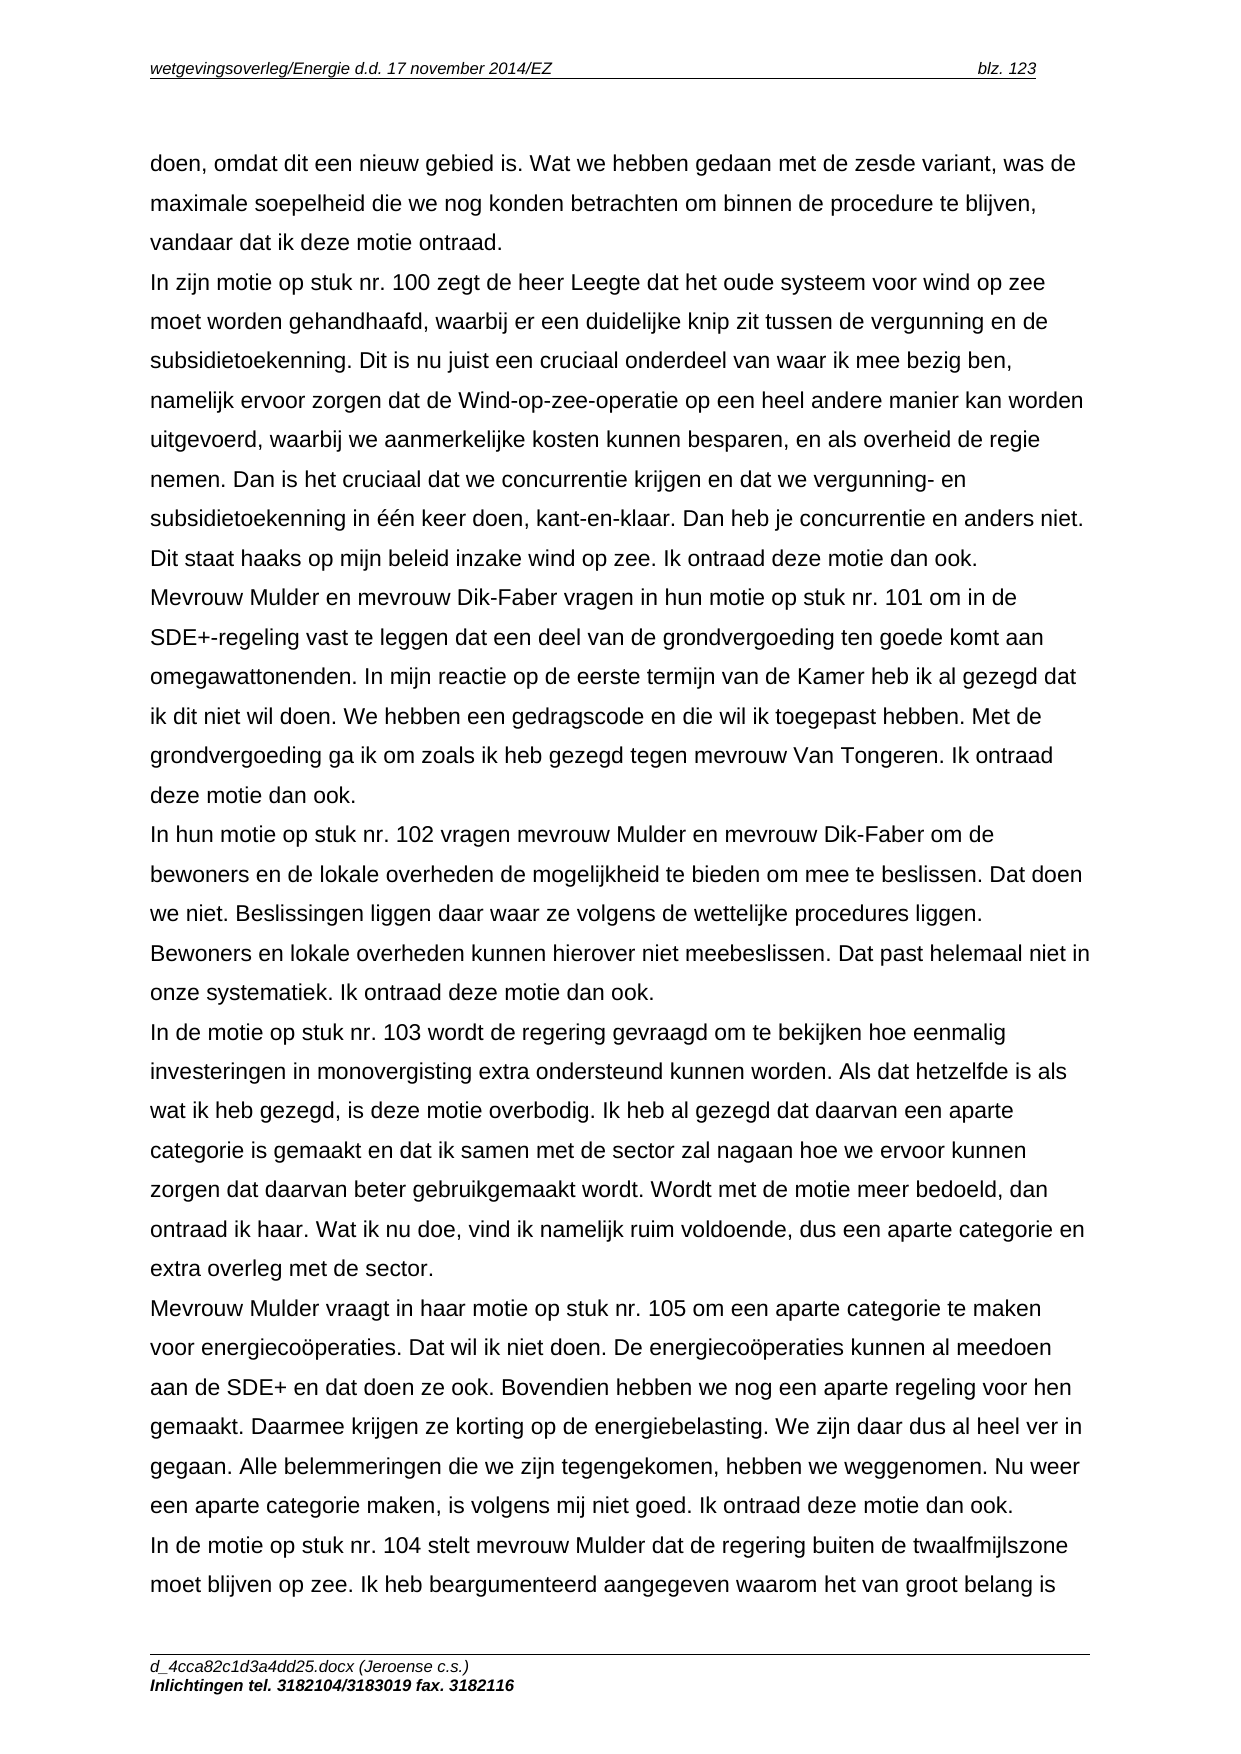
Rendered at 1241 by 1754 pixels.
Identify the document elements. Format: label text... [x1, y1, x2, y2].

text In de motie op stuk nr. 103 wordt de regering gevraagd om te bekijken hoe eenmalig investeringen in monovergisting extra ondersteund kunnen worden. Als dat hetzelfde is als wat ik heb gezegd, is deze motie overbodig. Ik heb al gezegd dat daarvan een aparte categorie is gemaakt en dat ik samen met de sector zal nagaan hoe we ervoor kunnen zorgen dat daarvan beter gebruikgemaakt wordt. Wordt met de motie meer bedoeld, dan ontraad ik haar. Wat ik nu doe, vind ik namelijk ruim voldoende, dus een aparte categorie en extra overleg met de sector. [150, 1018, 1090, 1282]
text Mevrouw Mulder vraagt in haar motie op stuk nr. 105 om een aparte categorie te maken voor energiecoöperaties. Dat wil ik niet doen. De energiecoöperaties kunnen al meedoen aan de SDE+ en dat doen ze ook. Bovendien hebben we nog een aparte regeling voor hen gemaakt. Daarmee krijgen ze korting op de energiebelasting. We zijn daar dus al heel ver in gegaan. Alle belemmeringen die we zijn tegengekomen, hebben we weggenomen. Nu weer een aparte categorie maken, is volgens mij niet goed. Ik ontraad deze motie dan ook. [150, 1295, 1090, 1519]
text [150, 150, 1090, 255]
text In hun motie op stuk nr. 102 vragen mevrouw Mulder en mevrouw Dik-Faber om de bewoners en de lokale overheden de mogelijkheid te bieden om mee te beslissen. Dat doen we niet. Beslissingen liggen daar waar ze volgens de wettelijke procedures liggen. Bewoners en lokale overheden kunnen hierover niet meebeslissen. Dat past helemaal niet in onze systematiek. Ik ontraad deze motie dan ook. [150, 821, 1090, 1005]
text Mevrouw Mulder en mevrouw Dik-Faber vragen in hun motie op stuk nr. 101 om in de SDE+-regeling vast te leggen dat een deel van de grondvergoeding ten goede komt aan omegawattonenden. In mijn reactie op de eerste termijn van de Kamer heb ik al gezegd dat ik dit niet wil doen. We hebben een gedragscode en die wil ik toegepast hebben. Met de grondvergoeding ga ik om zoals ik heb gezegd tegen mevrouw Van Tongeren. Ik ontraad deze motie dan ook. [150, 584, 1090, 808]
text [150, 1532, 1090, 1598]
text In zijn motie op stuk nr. 100 zegt de heer Leegte dat het oude systeem voor wind op zee moet worden gehandhaafd, waarbij er een duidelijke knip zit tussen de vergunning en de subsidietoekenning. Dit is nu juist een cruciaal onderdeel van waar ik mee bezig ben, namelijk ervoor zorgen dat de Wind-op-zee-operatie op een heel andere manier kan worden uitgevoerd, waarbij we aanmerkelijke kosten kunnen besparen, en als overheid de regie nemen. Dan is het cruciaal dat we concurrentie krijgen en dat we vergunning- en subsidietoekenning in één keer doen, kant-en-klaar. Dan heb je concurrentie en anders niet. Dit staat haaks op mijn beleid inzake wind op zee. Ik ontraad deze motie dan ook. [150, 268, 1090, 571]
